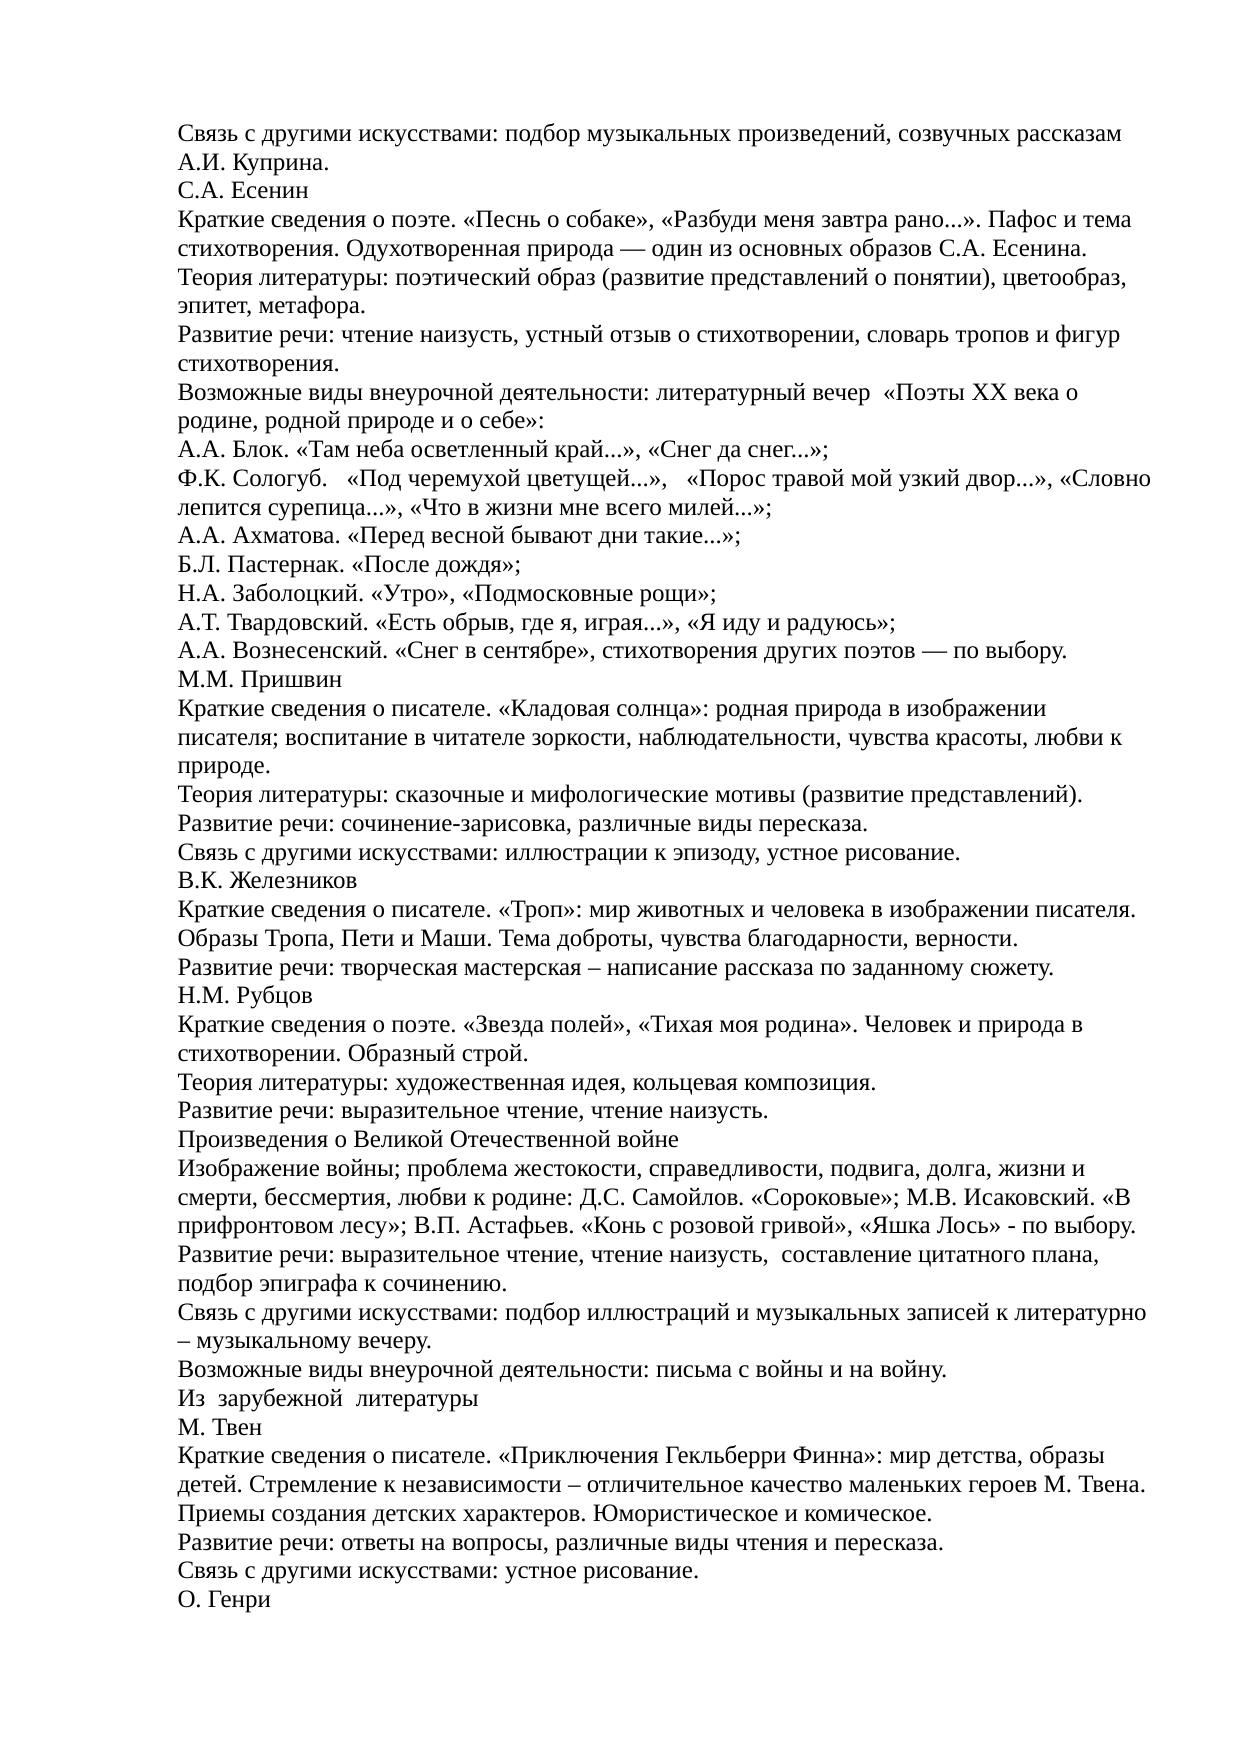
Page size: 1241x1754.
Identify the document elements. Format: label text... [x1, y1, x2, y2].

text Из зарубежной литературы [177, 1383, 1152, 1412]
text Связь с другими искусствами: подбор иллюстраций и музыкальных записей к литературно – музыкальному вечеру. [177, 1297, 1152, 1354]
text О. Генри [177, 1584, 1152, 1613]
text Развитие речи: выразительное чтение, чтение наизусть, составление цитатного плана, подбор эпиграфа к сочинению. [177, 1239, 1152, 1297]
text Н.А. Заболоцкий. «Утро», «Подмосковные рощи»; [177, 578, 1152, 607]
text Краткие сведения о писателе. «Кладовая солнца»: родная природа в изображении писателя; воспитание в читателе зоркости, наблюдательности, чувства красоты, любви к природе. [177, 693, 1152, 779]
text Краткие сведения о поэте. «Песнь о собаке», «Разбуди меня завтра рано...». Пафос и тема стихотворения. Одухотворенная природа — один из основных образов C.A. Есенина. [177, 204, 1152, 262]
text Теория литературы: художественная идея, кольцевая композиция. [177, 1067, 1152, 1096]
text Развитие речи: ответы на вопросы, различные виды чтения и пересказа. [177, 1527, 1152, 1556]
text А.А. Ахматова. «Перед весной бывают дни такие...»; [177, 521, 1152, 549]
text А.Т. Твардовский. «Есть обрыв, где я, играя...», «Я иду и радуюсь»; [177, 607, 1152, 636]
text Краткие сведения о писателе. «Приключения Гекльберри Финна»: мир детства, образы детей. Стремление к независимости – отличительное качество маленьких героев М. Твена. Приемы создания детских характеров. Юмористическое и комическое. [177, 1441, 1152, 1527]
text Развитие речи: выразительное чтение, чтение наизусть. [177, 1096, 1152, 1124]
text М. Твен [177, 1412, 1152, 1441]
text Связь с другими искусствами: устное рисование. [177, 1556, 1152, 1584]
text Краткие сведения о писателе. «Троп»: мир животных и человека в изображении писателя. Образы Тропа, Пети и Маши. Тема доброты, чувства благодарности, верности. [177, 894, 1152, 952]
text А.А. Вознесенский. «Снег в сентябре», стихотворения других поэтов — по выбору. [177, 636, 1152, 664]
text Теория литературы: сказочные и мифологические мотивы (развитие представлений). [177, 779, 1152, 808]
text А.А. Блок. «Там неба осветленный край...», «Снег да снег...»; [177, 434, 1152, 463]
text Возможные виды внеурочной деятельности: литературный вечер «Поэты XX века о родине, родной природе и о себе»: [177, 377, 1152, 434]
text Краткие сведения о поэте. «Звезда полей», «Тихая моя родина». Человек и природа в стихотворении. Образный строй. [177, 1009, 1152, 1067]
text Связь с другими искусствами: иллюстрации к эпизоду, устное рисование. [177, 837, 1152, 866]
text Теория литературы: поэтический образ (развитие представлений о понятии), цветообраз, эпитет, метафора. [177, 262, 1152, 319]
text М.М. Пришвин [177, 664, 1152, 693]
text Связь с другими искусствами: подбор музыкальных произведений, созвучных рассказам А.И. Куприна. [177, 118, 1152, 176]
text Возможные виды внеурочной деятельности: письма с войны и на войну. [177, 1354, 1152, 1383]
text Развитие речи: сочинение-зарисовка, различные виды пересказа. [177, 808, 1152, 837]
text Изображение войны; проблема жестокости, справедливости, подвига, долга, жизни и смерти, бессмертия, любви к родине: Д.С. Самойлов. «Сороковые»; М.В. Исаковский. «В прифронтовом лесу»; В.П. Астафьев. «Конь с розовой гривой», «Яшка Лось» - по выбору. [177, 1153, 1152, 1239]
text Развитие речи: чтение наизусть, устный отзыв о стихотворении, словарь тропов и фигур стихотворения. [177, 319, 1152, 377]
text Б.Л. Пастернак. «После дождя»; [177, 549, 1152, 578]
text C.A. Есенин [177, 176, 1152, 204]
text В.К. Железников [177, 866, 1152, 894]
text Ф.К. Сологуб. «Под черемухой цветущей...», «Порос травой мой узкий двор...», «Словно лепится сурепица...», «Что в жизни мне всего милей...»; [177, 463, 1152, 521]
text Н.М. Рубцов [177, 981, 1152, 1009]
text Развитие речи: творческая мастерская – написание рассказа по заданному сюжету. [177, 952, 1152, 981]
text Произведения о Великой Отечественной войне [177, 1124, 1152, 1153]
